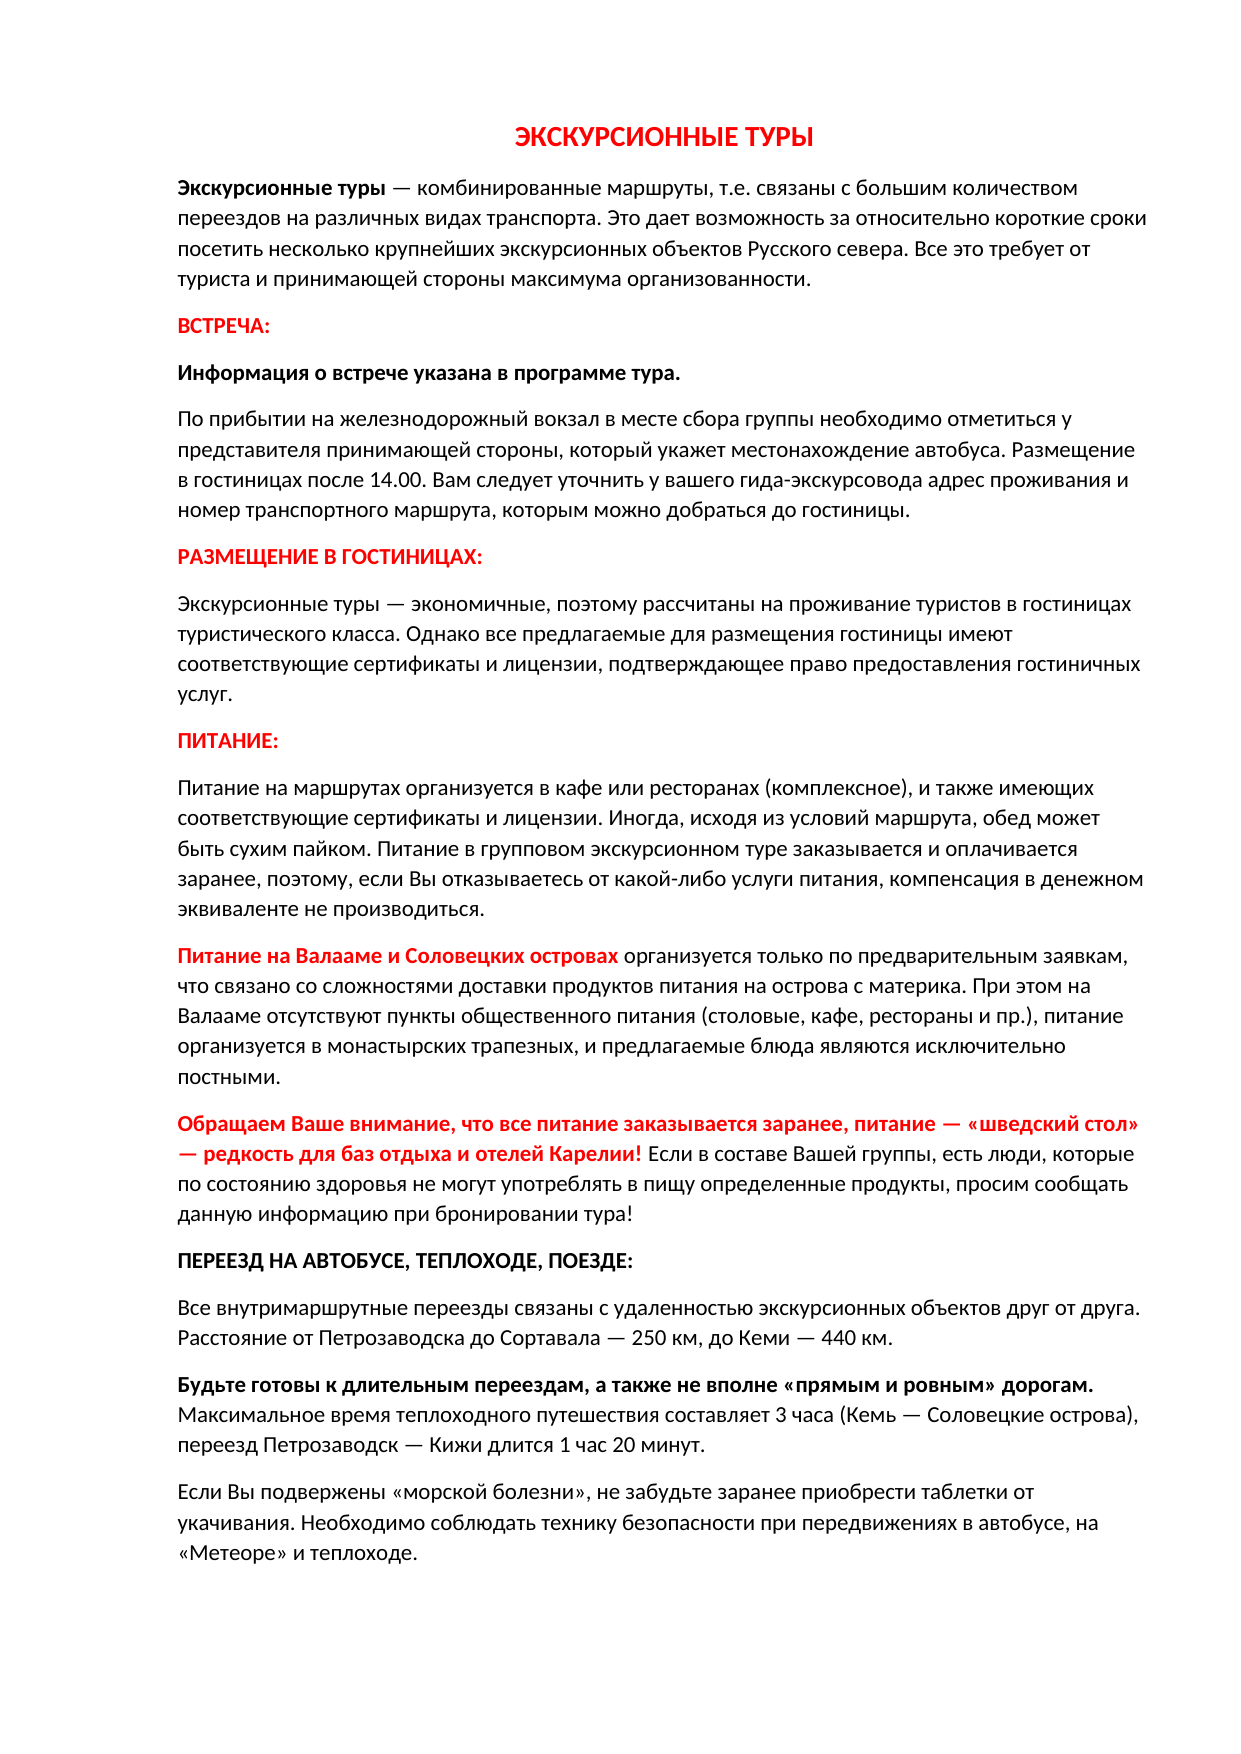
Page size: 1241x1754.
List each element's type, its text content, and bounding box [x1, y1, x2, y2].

text Если Вы подвержены «морской болезни», не забудьте заранее приобрести таблетки от укачивания. Необходимо соблюдать технику безопасности при передвижениях в автобусе, на «Метеоре» и теплоходе. [177, 1477, 1152, 1566]
text ПИТАНИЕ: [177, 726, 1152, 754]
text Будьте готовы к длительным переездам, а также не вполне «прямым и ровным» дорогам. Максимальное время теплоходного путешествия составляет 3 часа (Кемь — Соловецкие острова), переезд Петрозаводск — Кижи длится 1 час 20 минут. [177, 1370, 1152, 1458]
text Питание на Валааме и Соловецких островах организуется только по предварительным заявкам, что связано со сложностями доставки продуктов питания на острова с материка. При этом на Валааме отсутствуют пункты общественного питания (столовые, кафе, рестораны и пр.), питание организуется в монастырских трапезных, и предлагаемые блюда являются исключительно постными. [177, 941, 1152, 1090]
text По прибытии на железнодорожный вокзал в месте сбора группы необходимо отметиться у представителя принимающей стороны, который укажет местонахождение автобуса. Размещение в гостиницах после 14.00. Вам следует уточнить у вашего гида-экскурсовода адрес проживания и номер транспортного маршрута, которым можно добраться до гостиницы. [177, 404, 1152, 523]
text РАЗМЕЩЕНИЕ В ГОСТИНИЦАХ: [177, 542, 1152, 570]
text Информация о встрече указана в программе тура. [177, 358, 1152, 386]
text Экскурсионные туры — комбинированные маршруты, т.е. связаны с большим количеством переездов на различных видах транспорта. Это дает возможность за относительно короткие сроки посетить несколько крупнейших экскурсионных объектов Русского севера. Все это требует от туриста и принимающей стороны максимума организованности. [177, 173, 1152, 292]
text ПЕРЕЕЗД НА АВТОБУСЕ, ТЕПЛОХОДЕ, ПОЕЗДЕ: [177, 1246, 1152, 1274]
text Обращаем Ваше внимание, что все питание заказывается заранее, питание — «шведский стол» — редкость для баз отдыха и отелей Карелии! Если в составе Вашей группы, есть люди, которые по состоянию здоровья не могут употреблять в пищу определенные продукты, просим сообщать данную информацию при бронировании тура! [177, 1109, 1152, 1227]
text Все внутримаршрутные переезды связаны с удаленностью экскурсионных объектов друг от друга. Расстояние от Петрозаводска до Сортавала — 250 км, до Кеми — 440 км. [177, 1293, 1152, 1351]
text ВСТРЕЧА: [177, 311, 1152, 339]
text ЭКСКУРСИОННЫЕ ТУРЫ [177, 118, 1152, 154]
text Экскурсионные туры — экономичные, поэтому рассчитаны на проживание туристов в гостиницах туристического класса. Однако все предлагаемые для размещения гостиницы имеют соответствующие сертификаты и лицензии, подтверждающее право предоставления гостиничных услуг. [177, 589, 1152, 707]
text Питание на маршрутах организуется в кафе или ресторанах (комплексное), и также имеющих соответствующие сертификаты и лицензии. Иногда, исходя из условий маршрута, обед может быть сухим пайком. Питание в групповом экскурсионном туре заказывается и оплачивается заранее, поэтому, если Вы отказываетесь от какой-либо услуги питания, компенсация в денежном эквиваленте не производиться. [177, 773, 1152, 922]
